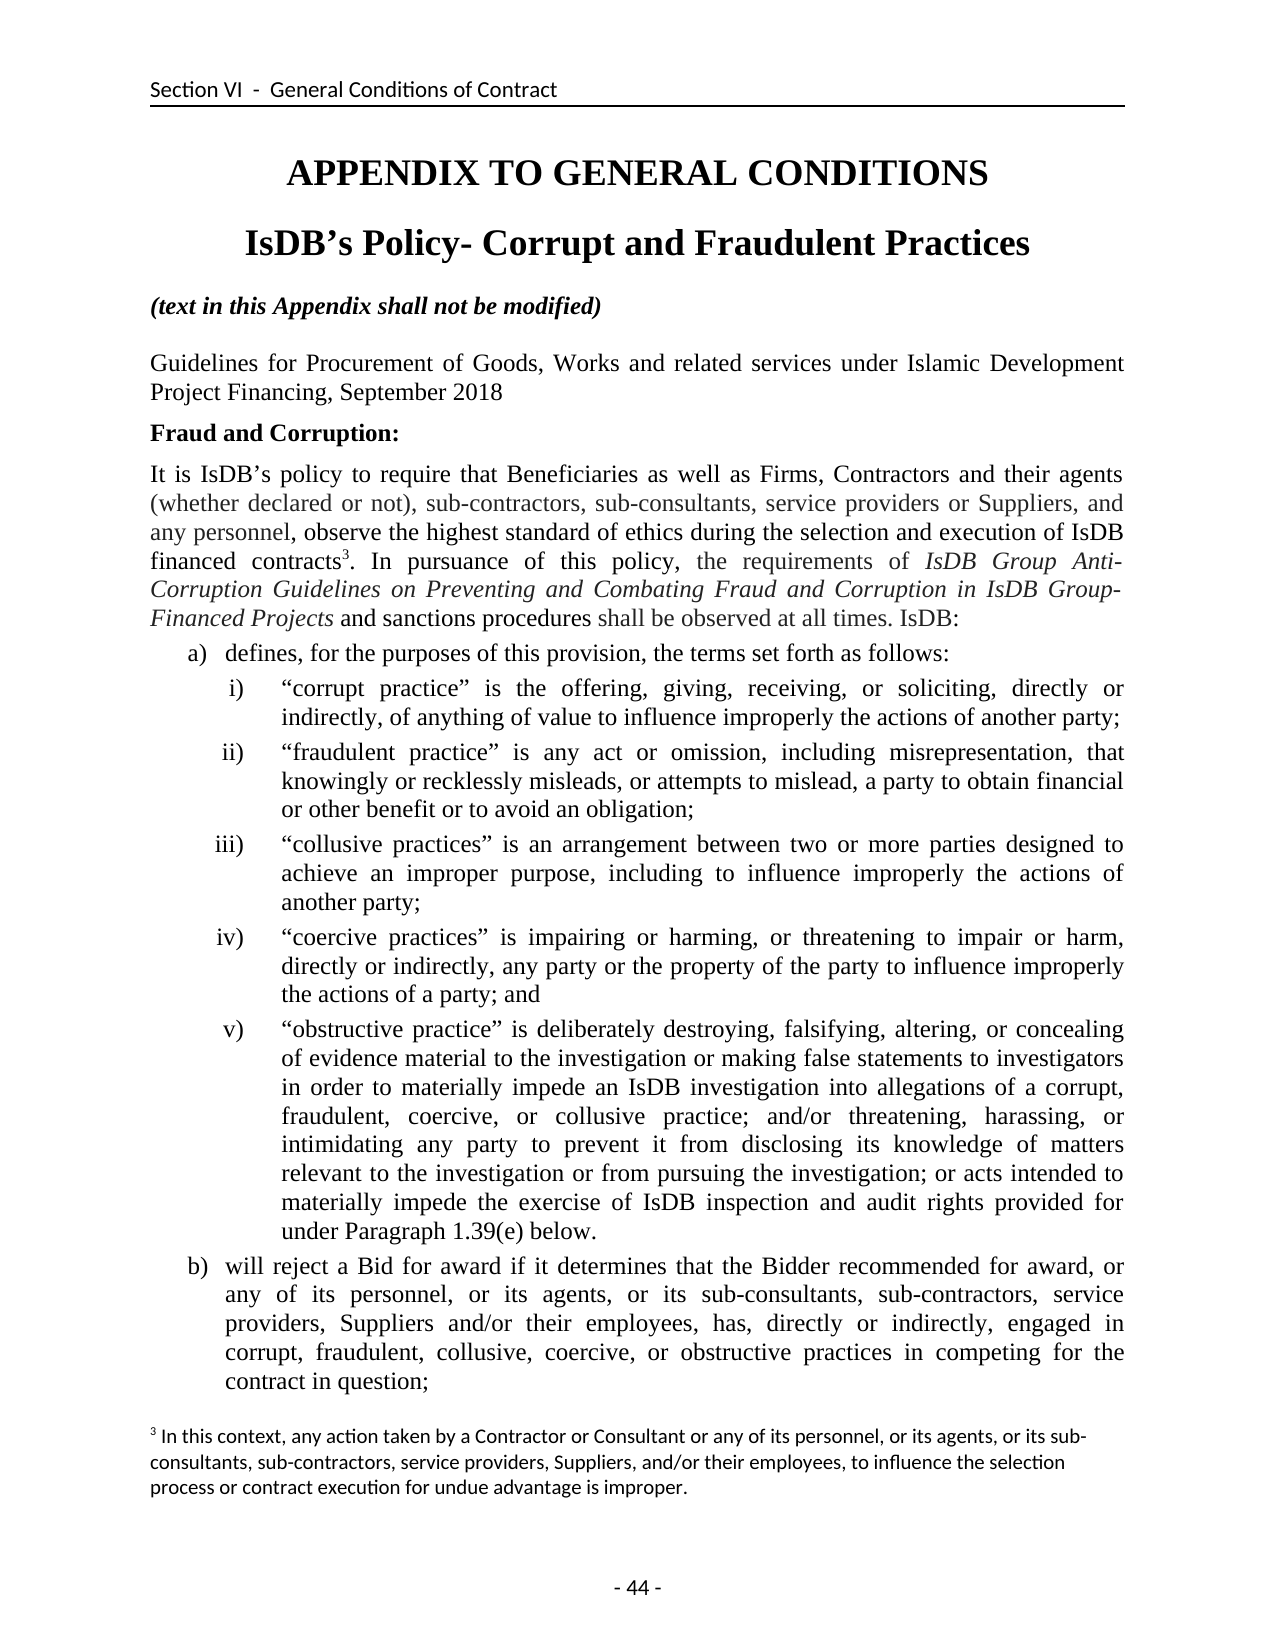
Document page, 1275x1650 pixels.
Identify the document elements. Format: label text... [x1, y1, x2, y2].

list “corrupt practice” is the offering, giving, receiving, or soliciting, directly or indirectly, of anything of value to influence improperly the actions of another party; [244, 673, 1125, 731]
text APPENDIX TO GENERAL CONDITIONS [150, 150, 1125, 193]
list “obstructive practice” is deliberately destroying, falsifying, altering, or concealing of evidence material to the investigation or making false statements to investigators in order to materially impede an IsDB investigation into allegations of a corrupt, fraudulent, coercive, or collusive practice; and/or threatening, harassing, or intimidating any party to prevent it from disclosing its knowledge of matters relevant to the investigation or from pursuing the investigation; or acts intended to materially impede the exercise of IsDB inspection and audit rights provided for under Paragraph 1.39(e) below. [244, 1014, 1125, 1244]
text Fraud and Corruption: [150, 418, 1125, 447]
list “fraudulent practice” is any act or omission, including misrepresentation, that knowingly or recklessly misleads, or attempts to mislead, a party to obtain financial or other benefit or to avoid an obligation; [244, 737, 1125, 823]
text (text in this Appendix shall not be modified) [150, 291, 1125, 319]
text Guidelines for Procurement of Goods, Works and related services under Islamic Development Project Financing, September 2018 [150, 348, 1125, 406]
list will reject a Bid for award if it determines that the Bidder recommended for award, or any of its personnel, or its agents, or its sub-consultants, sub-contractors, service providers, Suppliers and/or their employees, has, directly or indirectly, engaged in corrupt, fraudulent, collusive, coercive, or obstructive practices in competing for the contract in question; [187, 1251, 1125, 1394]
list defines, for the purposes of this provision, the terms set forth as follows: [187, 638, 1125, 667]
text It is IsDB’s policy to require that Beneficiaries as well as Firms, Contractors and their agents (whether declared or not), sub-contractors, sub-consultants, service providers or Suppliers, and any personnel, observe the highest standard of ethics during the selection and execution of IsDB financed contracts. In pursuance of this policy, the requirements of IsDB Group Anti-Corruption Guidelines on Preventing and Combating Fraud and Corruption in IsDB Group-Financed Projects and sanctions procedures shall be observed at all times. IsDB: [150, 517, 1125, 632]
list “coercive practices” is impairing or harming, or threatening to impair or harm, directly or indirectly, any party or the property of the party to influence improperly the actions of a party; and [244, 922, 1125, 1008]
list “collusive practices” is an arrangement between two or more parties designed to achieve an improper purpose, including to influence improperly the actions of another party; [244, 829, 1125, 916]
text IsDB’s Policy- Corrupt and Fraudulent Practices [150, 220, 1125, 263]
